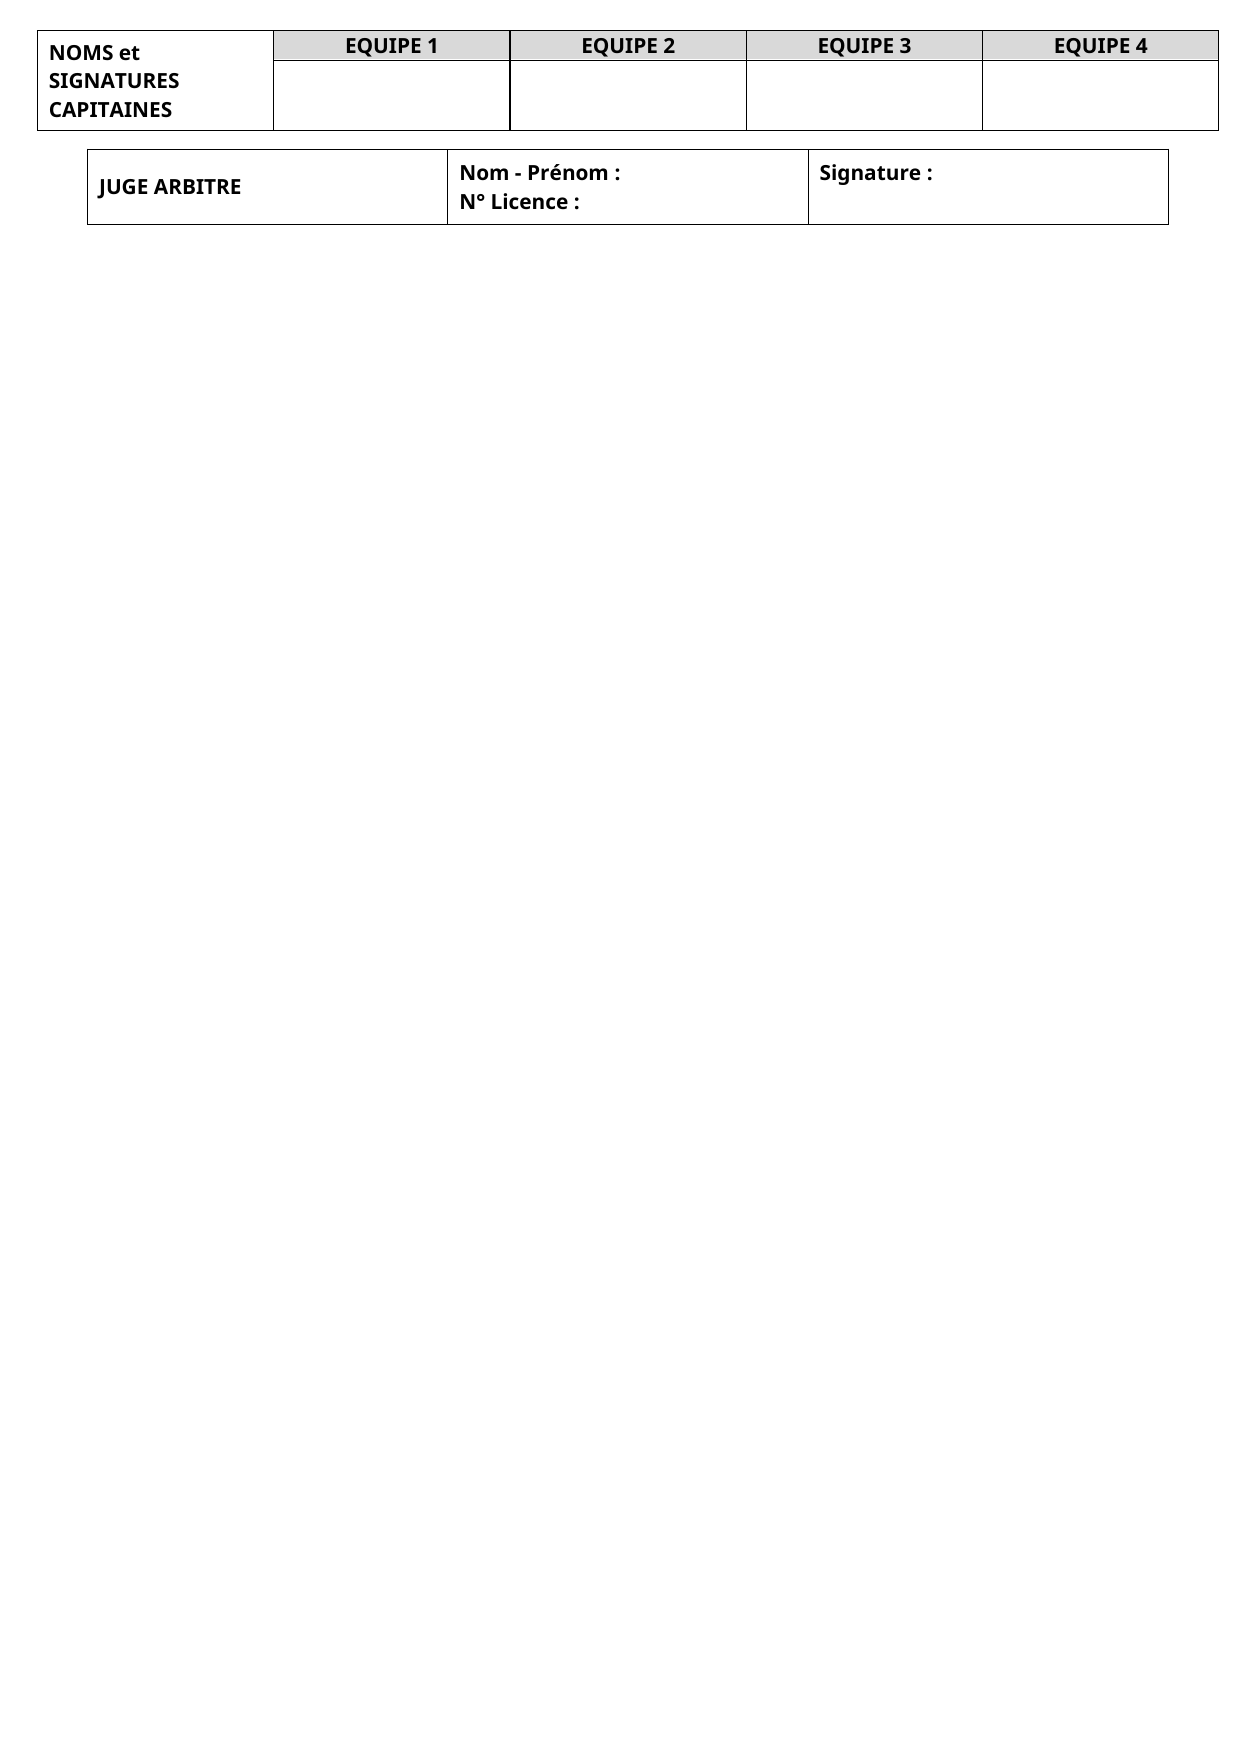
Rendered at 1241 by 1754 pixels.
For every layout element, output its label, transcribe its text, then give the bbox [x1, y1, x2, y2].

table_header Nom - Prénom : N° Licence : [448, 150, 808, 224]
table_header EQUIPE 1 [274, 31, 509, 59]
table_header EQUIPE 2 [511, 31, 746, 59]
table_cell [511, 61, 746, 130]
table_header EQUIPE 3 [747, 31, 982, 59]
table_cell [274, 61, 509, 130]
table_cell [747, 61, 982, 130]
table_header JUGE ARBITRE [88, 150, 447, 224]
table_header NOMS et SIGNATURES CAPITAINES [38, 31, 273, 130]
table_header EQUIPE 4 [983, 31, 1218, 59]
table_header Signature : [809, 150, 1168, 224]
table_cell [983, 61, 1218, 130]
